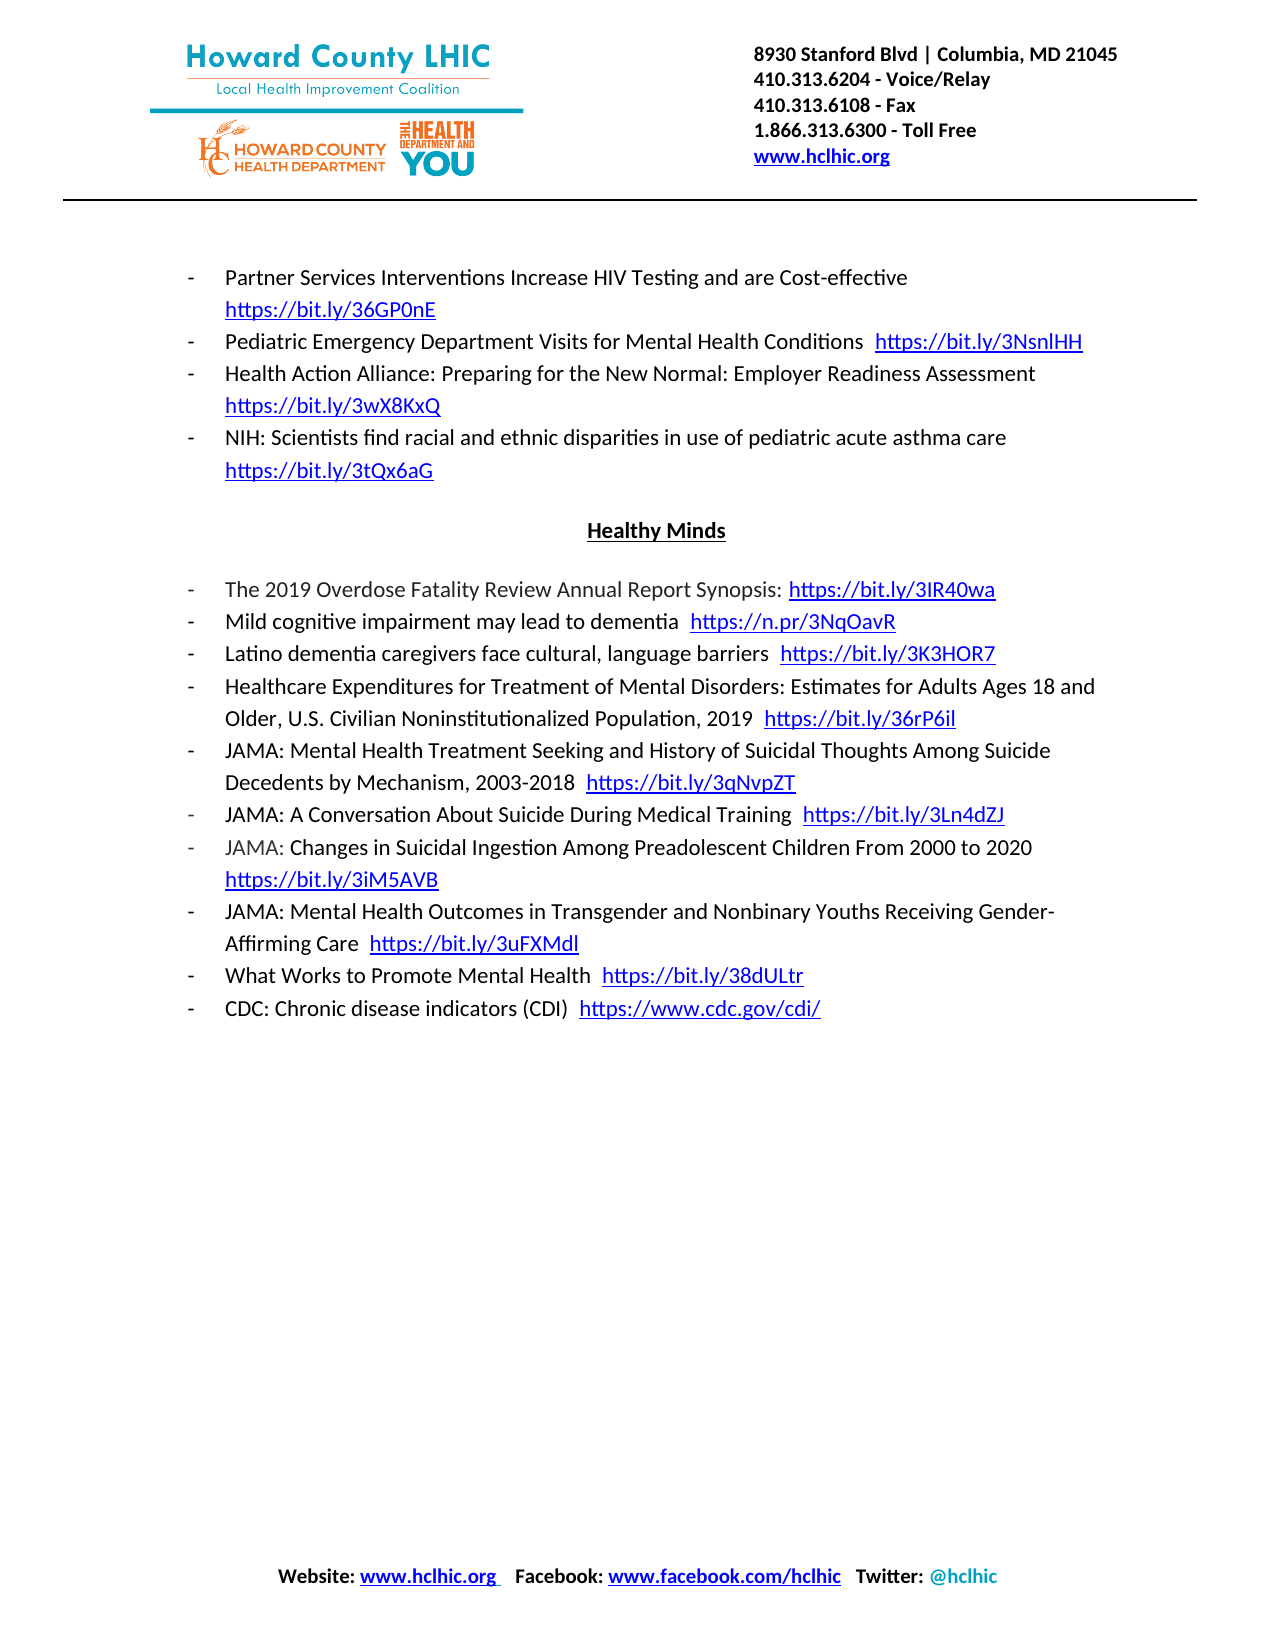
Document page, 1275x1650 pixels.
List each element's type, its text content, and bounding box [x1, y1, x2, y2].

list Health Action Alliance: Preparing for the New Normal: Employer Readiness Assessment https://bit.ly/3wX8KxQ [187, 359, 1125, 419]
list CDC: Chronic disease indicators (CDI) https://www.cdc.gov/cdi/ [187, 994, 1125, 1022]
list JAMA: Mental Health Treatment Seeking and History of Suicidal Thoughts Among Suicide Decedents by Mechanism, 2003-2018 https://bit.ly/3qNvpZT [187, 736, 1125, 796]
list JAMA: Changes in Suicidal Ingestion Among Preadolescent Children From 2000 to 2020 https://bit.ly/3iM5AVB [187, 833, 1125, 893]
list Healthcare Expenditures for Treatment of Mental Disorders: Estimates for Adults Ages 18 and Older, U.S. Civilian Noninstitutionalized Population, 2019 https://bit.ly/36rP6il [187, 672, 1125, 732]
list What Works to Promote Mental Health https://bit.ly/38dULtr [187, 961, 1125, 989]
list JAMA: A Conversation About Suicide During Medical Training https://bit.ly/3Ln4dZJ [187, 801, 1125, 828]
list NIH: Scientists find racial and ethnic disparities in use of pediatric acute asthma care https://bit.ly/3tQx6aG [187, 423, 1125, 484]
list Mild cognitive impairment may lead to dementia https://n.pr/3NqOavR [187, 607, 1125, 635]
list The 2019 Overdose Fatality Review Annual Report Synopsis: https://bit.ly/3IR40wa [187, 575, 1125, 603]
list JAMA: Mental Health Outcomes in Transgender and Nonbinary Youths Receiving Gender-Affirming Care https://bit.ly/3uFXMdl [187, 897, 1125, 957]
list Latino dementia caregivers face cultural, language barriers https://bit.ly/3K3HOR7 [187, 639, 1125, 668]
list Partner Services Interventions Increase HIV Testing and are Cost-effective https://bit.ly/36GP0nE [187, 263, 1125, 323]
picture [150, 39, 524, 178]
text Healthy Minds [150, 517, 1125, 545]
list Pediatric Emergency Department Visits for Mental Health Conditions https://bit.ly/3NsnlHH [187, 327, 1125, 355]
